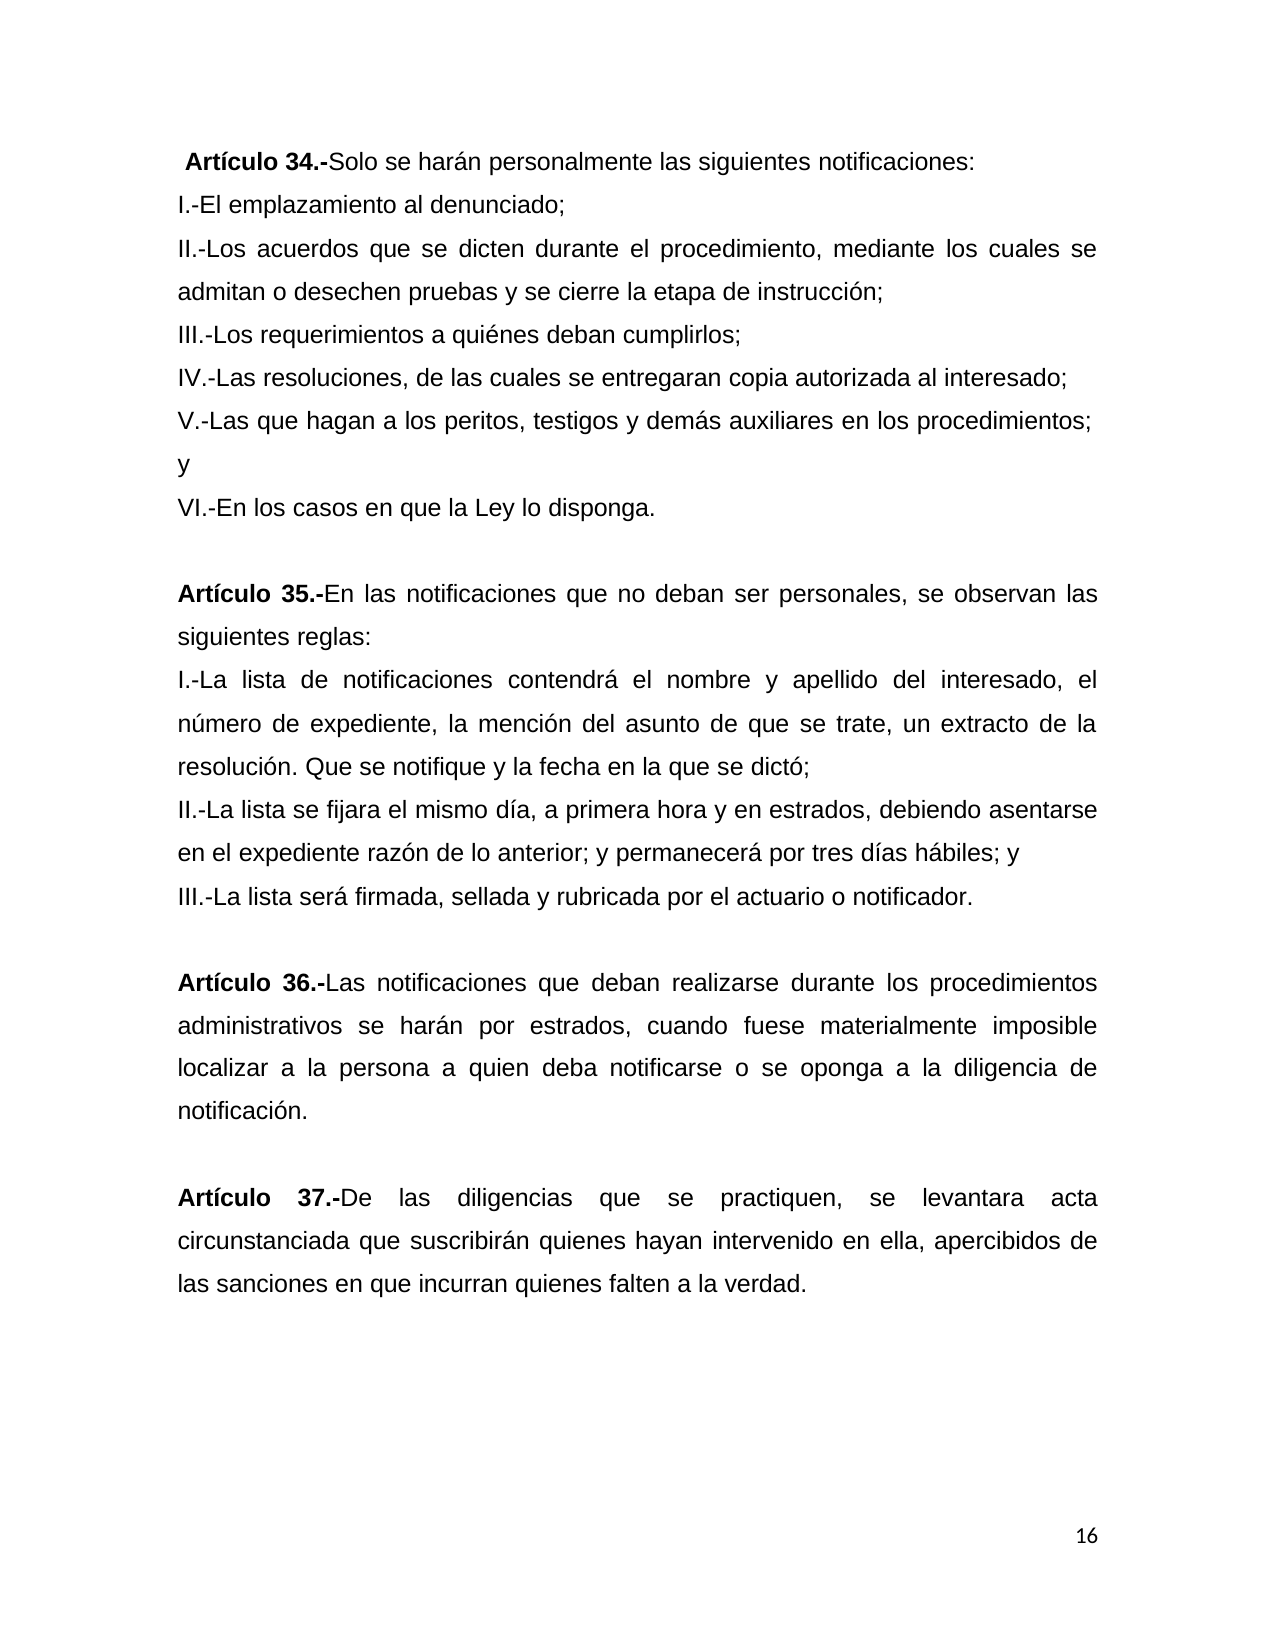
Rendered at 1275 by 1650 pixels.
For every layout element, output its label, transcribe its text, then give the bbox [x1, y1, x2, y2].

text II.-Los acuerdos que se dicten durante el procedimiento, mediante los cuales se admitan o desechen pruebas y se cierre la etapa de instrucción; [177, 234, 1097, 306]
text III.-La lista será firmada, sellada y rubricada por el actuario o notificador. [177, 882, 1110, 910]
text Artículo 37.-De las diligencias que se practiquen, se levantara acta circunstanciada que suscribirán quienes hayan intervenido en ella, apercibidos de las sanciones en que incurran quienes falten a la verdad. [177, 1183, 1098, 1298]
text Artículo 35.-En las notificaciones que no deban ser personales, se observan las siguientes reglas: [177, 579, 1098, 651]
text I.-La lista de notificaciones contendrá el nombre y apellido del interesado, el número de expediente, la mención del asunto de que se trate, un extracto de la resolución. Que se notifique y la fecha en la que se dictó; [177, 665, 1097, 780]
text Artículo 36.-Las notificaciones que deban realizarse durante los procedimientos administrativos se harán por estrados, cuando fuese materialmente imposible localizar a la persona a quien deba notificarse o se oponga a la diligencia de notificación. [177, 968, 1098, 1125]
text II.-La lista se fijara el mismo día, a primera hora y en estrados, debiendo asentarse en el expediente razón de lo anterior; y permanecerá por tres días hábiles; y [177, 795, 1098, 867]
text III.-Los requerimientos a quiénes deban cumplirlos; [177, 320, 1110, 349]
text IV.-Las resoluciones, de las cuales se entregaran copia autorizada al interesado; V.-Las que hagan a los peritos, testigos y demás auxiliares en los procedimientos; y [177, 363, 1097, 478]
text Artículo 34.-Solo se harán personalmente las siguientes notificaciones: I.-El emplazamiento al denunciado; [177, 147, 980, 219]
text VI.-En los casos en que la Ley lo disponga. [177, 493, 1110, 522]
